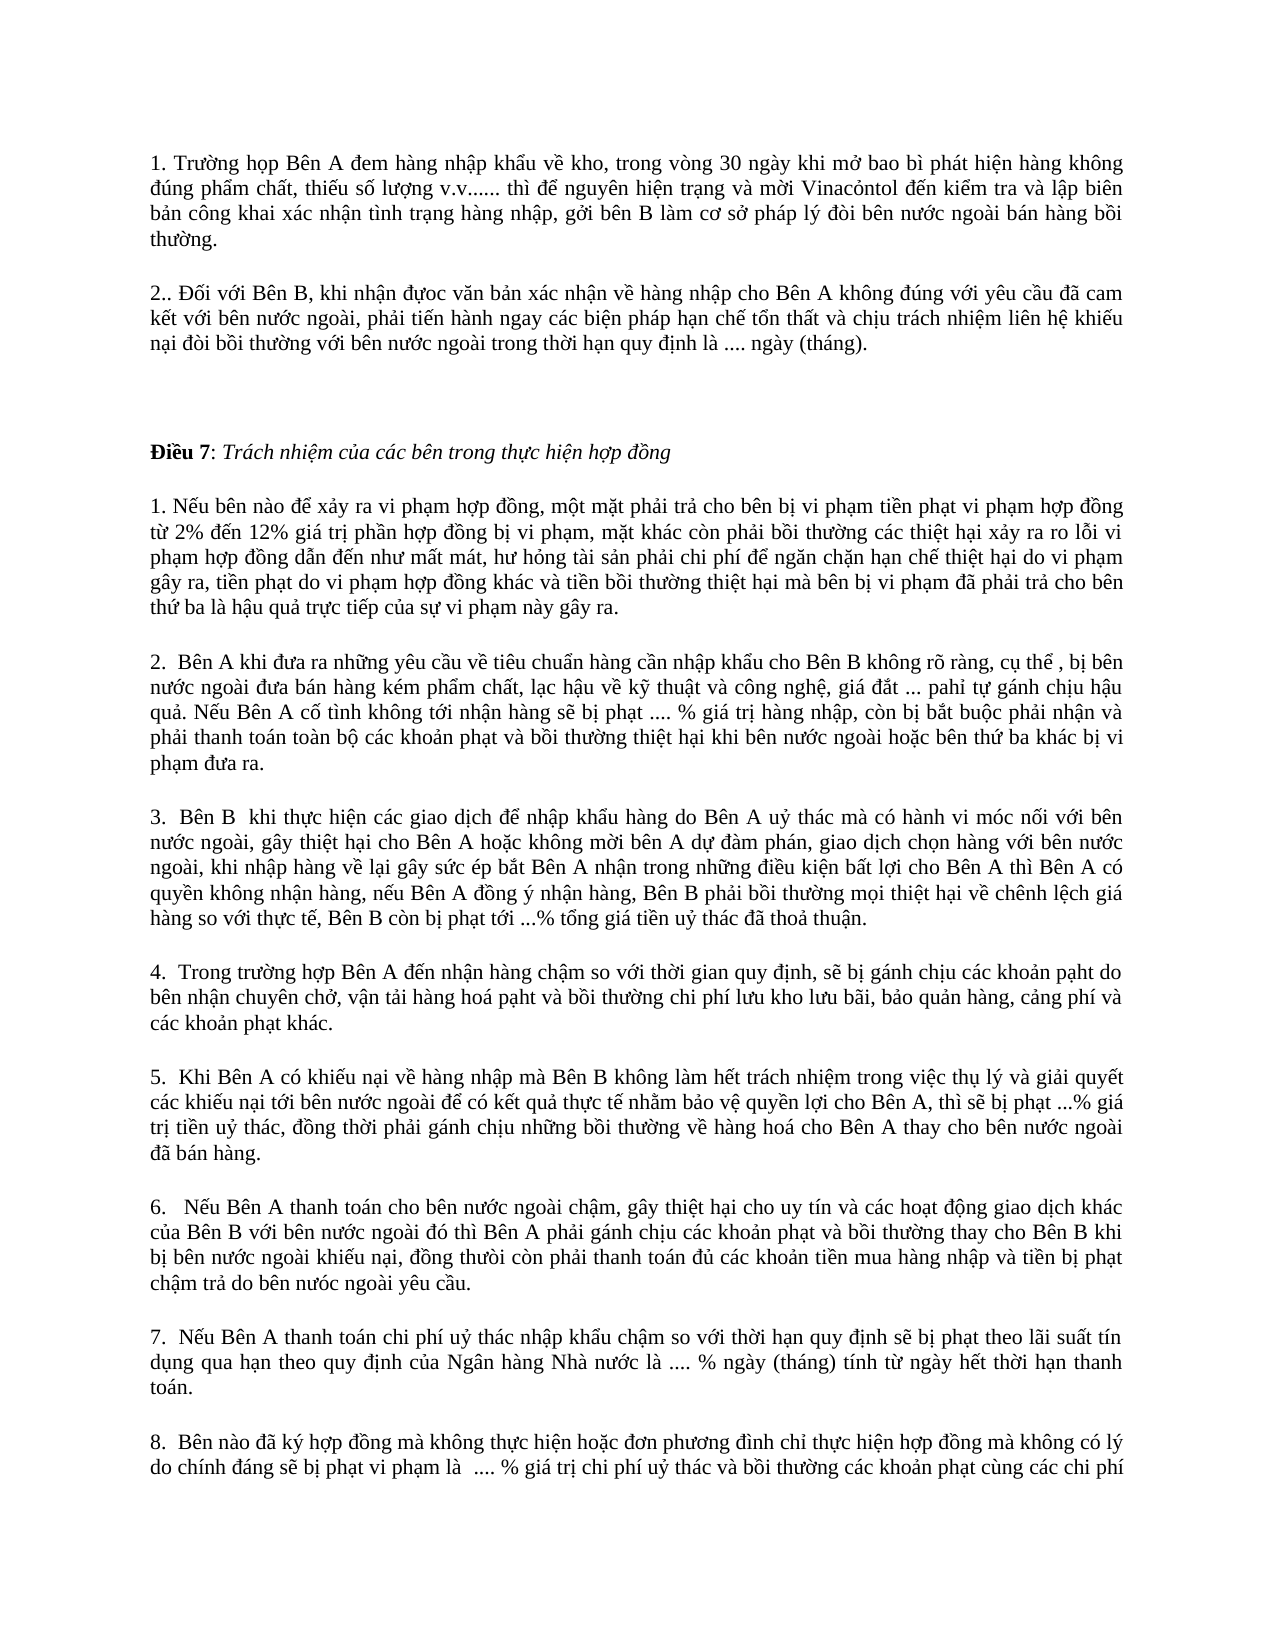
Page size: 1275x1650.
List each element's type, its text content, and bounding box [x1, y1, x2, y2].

text 6. Nếu Bên A thanh toán cho bên nước ngoài chậm, gây thiệt hại cho uy tín và các hoạt động giao dịch khác của Bên B với bên nước ngoài đó thì Bên A phải gánh chịu các khoản phạt và bồi thường thay cho Bên B khi bị bên nước ngoài khiếu nại, đồng thưòi còn phải thanh toán đủ các khoản tiền mua hàng nhập và tiền bị phạt chậm trả do bên nưóc ngoài yêu cầu. [150, 1194, 1125, 1295]
text Điều 7: Trách nhiệm của các bên trong thực hiện hợp đồng [150, 439, 1125, 464]
text 3. Bên B khi thực hiện các giao dịch để nhập khẩu hàng do Bên A uỷ thác mà có hành vi móc nối với bên nước ngoài, gây thiệt hại cho Bên A hoặc không mời bên A dự đàm phán, giao dịch chọn hàng với bên nước ngoài, khi nhập hàng về lại gây sức ép bắt Bên A nhận trong những điều kiện bất lợi cho Bên A thì Bên A có quyền không nhận hàng, nếu Bên A đồng ý nhận hàng, Bên B phải bồi thường mọi thiệt hại về chênh lệch giá hàng so với thực tế, Bên B còn bị phạt tới ...% tổng giá tiền uỷ thác đã thoả thuận. [150, 804, 1125, 930]
text 4. Trong trường hợp Bên A đến nhận hàng chậm so với thời gian quy định, sẽ bị gánh chịu các khoản pạht do bên nhận chuyên chở, vận tải hàng hoá pạht và bồi thường chi phí lưu kho lưu bãi, bảo quản hàng, cảng phí và các khoản phạt khác. [150, 959, 1125, 1035]
text 2.. Đối với Bên B, khi nhận đựoc văn bản xác nhận về hàng nhập cho Bên A không đúng với yêu cầu đã cam kết với bên nước ngoài, phải tiến hành ngay các biện pháp hạn chế tổn thất và chịu trách nhiệm liên hệ khiếu nại đòi bồi thường với bên nước ngoài trong thời hạn quy định là .... ngày (tháng). [150, 280, 1125, 356]
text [150, 1429, 1125, 1479]
text 1. Trường họp Bên A đem hàng nhập khẩu về kho, trong vòng 30 ngày khi mở bao bì phát hiện hàng không đúng phẩm chất, thiếu số lượng v.v...... thì để nguyên hiện trạng và mời Vinacỏntol đến kiểm tra và lập biên bản công khai xác nhận tình trạng hàng nhập, gởi bên B làm cơ sở pháp lý đòi bên nước ngoài bán hàng bồi thường. [150, 150, 1125, 251]
text 2. Bên A khi đưa ra những yêu cầu về tiêu chuẩn hàng cần nhập khẩu cho Bên B không rõ ràng, cụ thể , bị bên nước ngoài đưa bán hàng kém phẩm chất, lạc hậu về kỹ thuật và công nghệ, giá đắt ... pahỉ tự gánh chịu hậu quả. Nếu Bên A cố tình không tới nhận hàng sẽ bị phạt .... % giá trị hàng nhập, còn bị bắt buộc phải nhận và phải thanh toán toàn bộ các khoản phạt và bồi thường thiệt hại khi bên nước ngoài hoặc bên thứ ba khác bị vi phạm đưa ra. [150, 649, 1125, 775]
text 1. Nếu bên nào để xảy ra vi phạm hợp đồng, một mặt phải trả cho bên bị vi phạm tiền phạt vi phạm hợp đồng từ 2% đến 12% giá trị phần hợp đồng bị vi phạm, mặt khác còn phải bồi thường các thiệt hại xảy ra ro lỗi vi phạm hợp đồng dẫn đến như mất mát, hư hỏng tài sản phải chi phí để ngăn chặn hạn chế thiệt hại do vi phạm gây ra, tiền phạt do vi phạm hợp đồng khác và tiền bồi thường thiệt hại mà bên bị vi phạm đã phải trả cho bên thứ ba là hậu quả trực tiếp của sự vi phạm này gây ra. [150, 493, 1125, 619]
text 5. Khi Bên A có khiếu nại về hàng nhập mà Bên B không làm hết trách nhiệm trong việc thụ lý và giải quyết các khiếu nại tới bên nước ngoài để có kết quả thực tế nhằm bảo vệ quyền lợi cho Bên A, thì sẽ bị phạt ...% giá trị tiền uỷ thác, đồng thời phải gánh chịu những bồi thường về hàng hoá cho Bên A thay cho bên nước ngoài đã bán hàng. [150, 1064, 1125, 1165]
text 7. Nếu Bên A thanh toán chi phí uỷ thác nhập khẩu chậm so với thời hạn quy định sẽ bị phạt theo lãi suất tín dụng qua hạn theo quy định của Ngân hàng Nhà nước là .... % ngày (tháng) tính từ ngày hết thời hạn thanh toán. [150, 1324, 1125, 1399]
